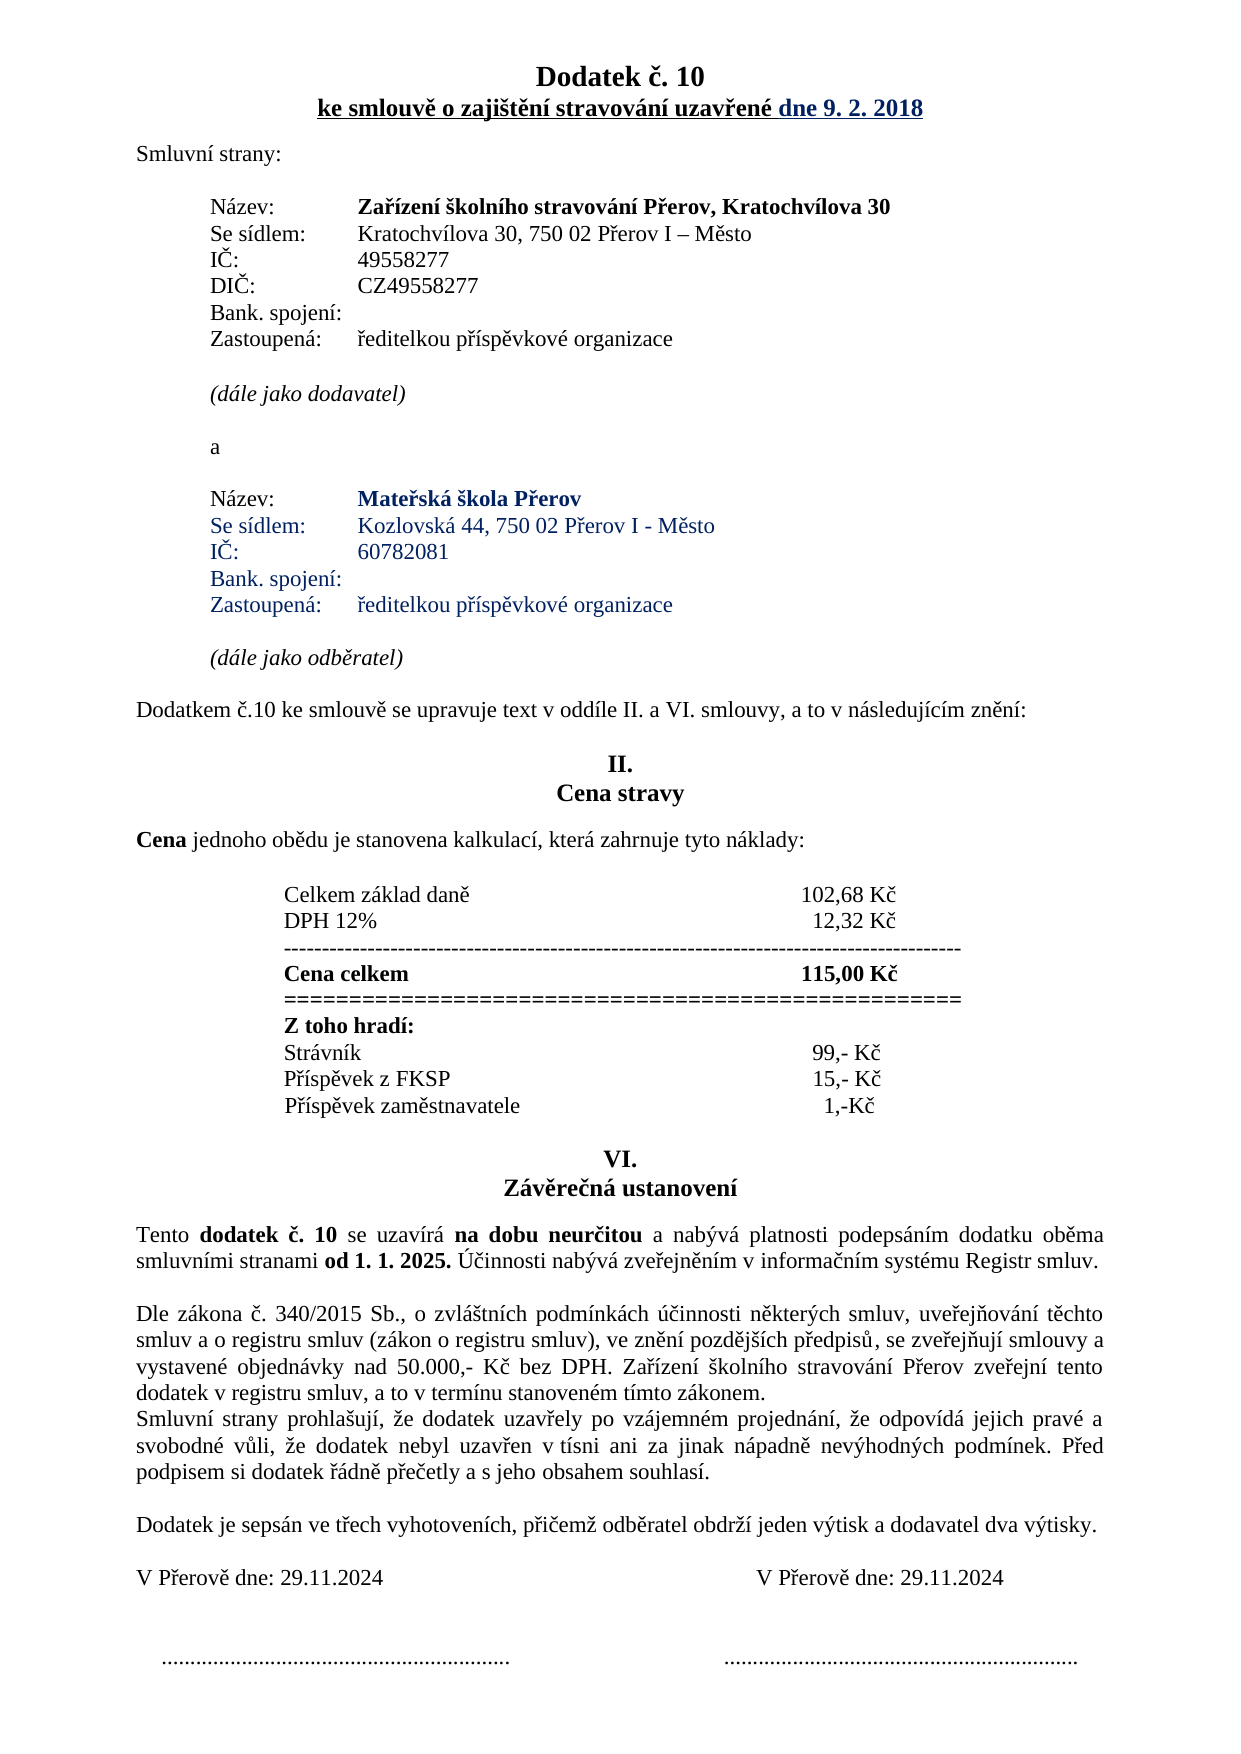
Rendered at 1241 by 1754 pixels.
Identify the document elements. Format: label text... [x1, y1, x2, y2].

text Příspěvek zaměstnavatele 1,-Kč [136, 1092, 1104, 1118]
text DPH 12% 12,32 Kč [136, 907, 1104, 933]
text Cena jednoho obědu je stanovena kalkulací, která zahrnuje tyto náklady: [136, 826, 1104, 852]
text a [136, 433, 1104, 459]
text Se sídlem: Kratochvílova 30, 750 02 Přerov I – Město [136, 219, 1104, 246]
text Strávník 99,- Kč [136, 1039, 1104, 1065]
text Zastoupená: ředitelkou příspěvkové organizace [136, 325, 1104, 351]
text Název: Zařízení školního stravování Přerov, Kratochvílova 30 [136, 193, 1104, 219]
text DIČ: CZ49558277 [136, 272, 1104, 299]
text Příspěvek z FKSP 15,- Kč [136, 1065, 1104, 1092]
text ==================================================== [136, 986, 1104, 1013]
text Dodatkem č.10 ke smlouvě se upravuje text v oddíle II. a VI. smlouvy, a to v následujícím znění: [136, 696, 1104, 723]
subtitle Cena stravy [136, 778, 1104, 807]
text IČ: 60782081 [136, 538, 1104, 564]
text Smluvní strany: [136, 141, 1104, 167]
text Tento dodatek č. 10 se uzavírá na dobu neurčitou a nabývá platnosti podepsáním dodatku oběma smluvními stranami od 1. 1. 2025. Účinnosti nabývá zveřejněním v informačním systému Registr smluv. [136, 1221, 1104, 1274]
text Bank. spojení: [136, 299, 1104, 325]
text (dále jako dodavatel) [136, 380, 1104, 406]
text Název: Mateřská škola Přerov [136, 486, 1104, 512]
text Zastoupená: ředitelkou příspěvkové organizace [136, 591, 1104, 617]
text Bank. spojení: [136, 564, 1104, 591]
text IČ: 49558277 [136, 246, 1104, 272]
text II. [136, 749, 1104, 778]
text Smluvní strany prohlašují, že dodatek uzavřely po vzájemném projednání, že odpovídá jejich pravé a svobodné vůli, že dodatek nebyl uzavřen v tísni ani za jinak nápadně nevýhodných podmínek. Před podpisem si dodatek řádně přečetly a s jeho obsahem souhlasí. [136, 1406, 1104, 1484]
text Se sídlem: Kozlovská 44, 750 02 Přerov I - Město [136, 512, 1104, 538]
text ----------------------------------------------------------------------------------------- [136, 933, 1104, 960]
text Z toho hradí: [136, 1013, 1104, 1039]
text Dle zákona č. 340/2015 Sb., o zvláštních podmínkách účinnosti některých smluv, uveřejňování těchto smluv a o registru smluv (zákon o registru smluv), ve znění pozdějších předpisů, se zveřejňují smlouvy a vystavené objednávky nad 50.000,- Kč bez DPH. Zařízení školního stravování Přerov zveřejní tento dodatek v registru smluv, a to v termínu stanoveném tímto zákonem. [136, 1300, 1104, 1406]
text VI. [136, 1144, 1104, 1173]
text Závěrečná ustanovení [136, 1173, 1104, 1202]
title Dodatek č. 10 [136, 59, 1104, 93]
text ............................................................. .............................................................. [136, 1643, 1104, 1669]
text Dodatek je sepsán ve třech vyhotoveních, přičemž odběratel obdrží jeden výtisk a dodavatel dva výtisky. [136, 1511, 1104, 1537]
text (dále jako odběratel) [136, 644, 1104, 670]
text ke smlouvě o zajištění stravování uzavřené dne 9. 2. 2018 [136, 93, 1104, 121]
text Celkem základ daně 102,68 Kč [136, 881, 1104, 907]
text V Přerově dne: 29.11.2024 V Přerově dne: 29.11.2024 [136, 1564, 1104, 1590]
text Cena celkem 115,00 Kč [136, 960, 1104, 986]
